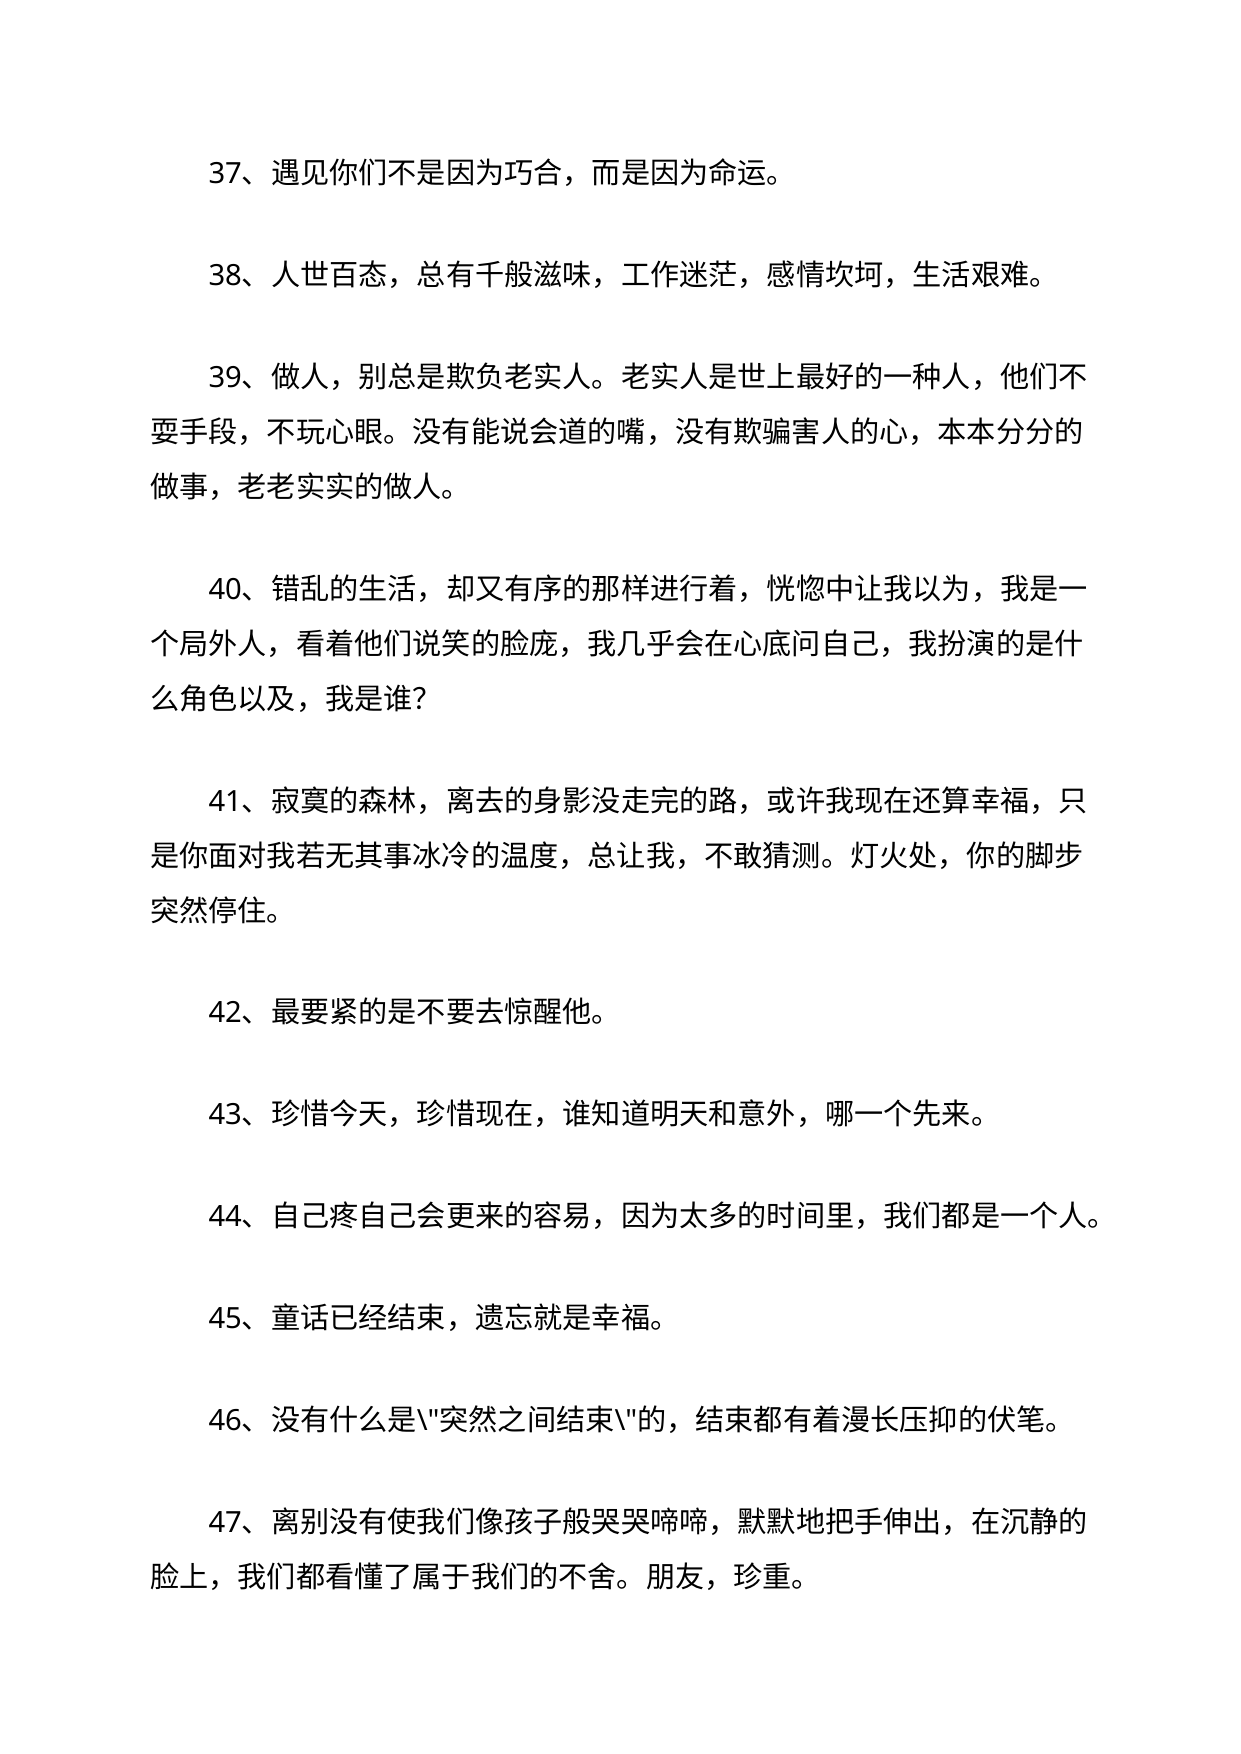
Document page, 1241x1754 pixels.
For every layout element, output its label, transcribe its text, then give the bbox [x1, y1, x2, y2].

text 42、最要紧的是不要去惊醒他。 [150, 989, 1090, 1031]
text 41、寂寞的森林，离去的身影没走完的路，或许我现在还算幸福，只是你面对我若无其事冰冷的温度，总让我，不敢猜测。灯火处，你的脚步突然停住。 [150, 777, 1090, 929]
text 44、自己疼自己会更来的容易，因为太多的时间里，我们都是一个人。 [150, 1193, 1090, 1235]
text 46、没有什么是\"突然之间结束\"的，结束都有着漫长压抑的伏笔。 [150, 1397, 1090, 1439]
text 37、遇见你们不是因为巧合，而是因为命运。 [150, 150, 1090, 192]
text 45、童话已经结束，遗忘就是幸福。 [150, 1295, 1090, 1337]
text 38、人世百态，总有千般滋味，工作迷茫，感情坎坷，生活艰难。 [150, 252, 1090, 294]
text 40、错乱的生活，却又有序的那样进行着，恍惚中让我以为，我是一个局外人，看着他们说笑的脸庞，我几乎会在心底问自己，我扮演的是什么角色以及，我是谁？ [150, 566, 1090, 718]
text 39、做人，别总是欺负老实人。老实人是世上最好的一种人，他们不耍手段，不玩心眼。没有能说会道的嘴，没有欺骗害人的心，本本分分的做事，老老实实的做人。 [150, 354, 1090, 506]
text 43、珍惜今天，珍惜现在，谁知道明天和意外，哪一个先来。 [150, 1091, 1090, 1133]
text 47、离别没有使我们像孩子般哭哭啼啼，默默地把手伸出，在沉静的脸上，我们都看懂了属于我们的不舍。朋友，珍重。 [150, 1499, 1090, 1596]
